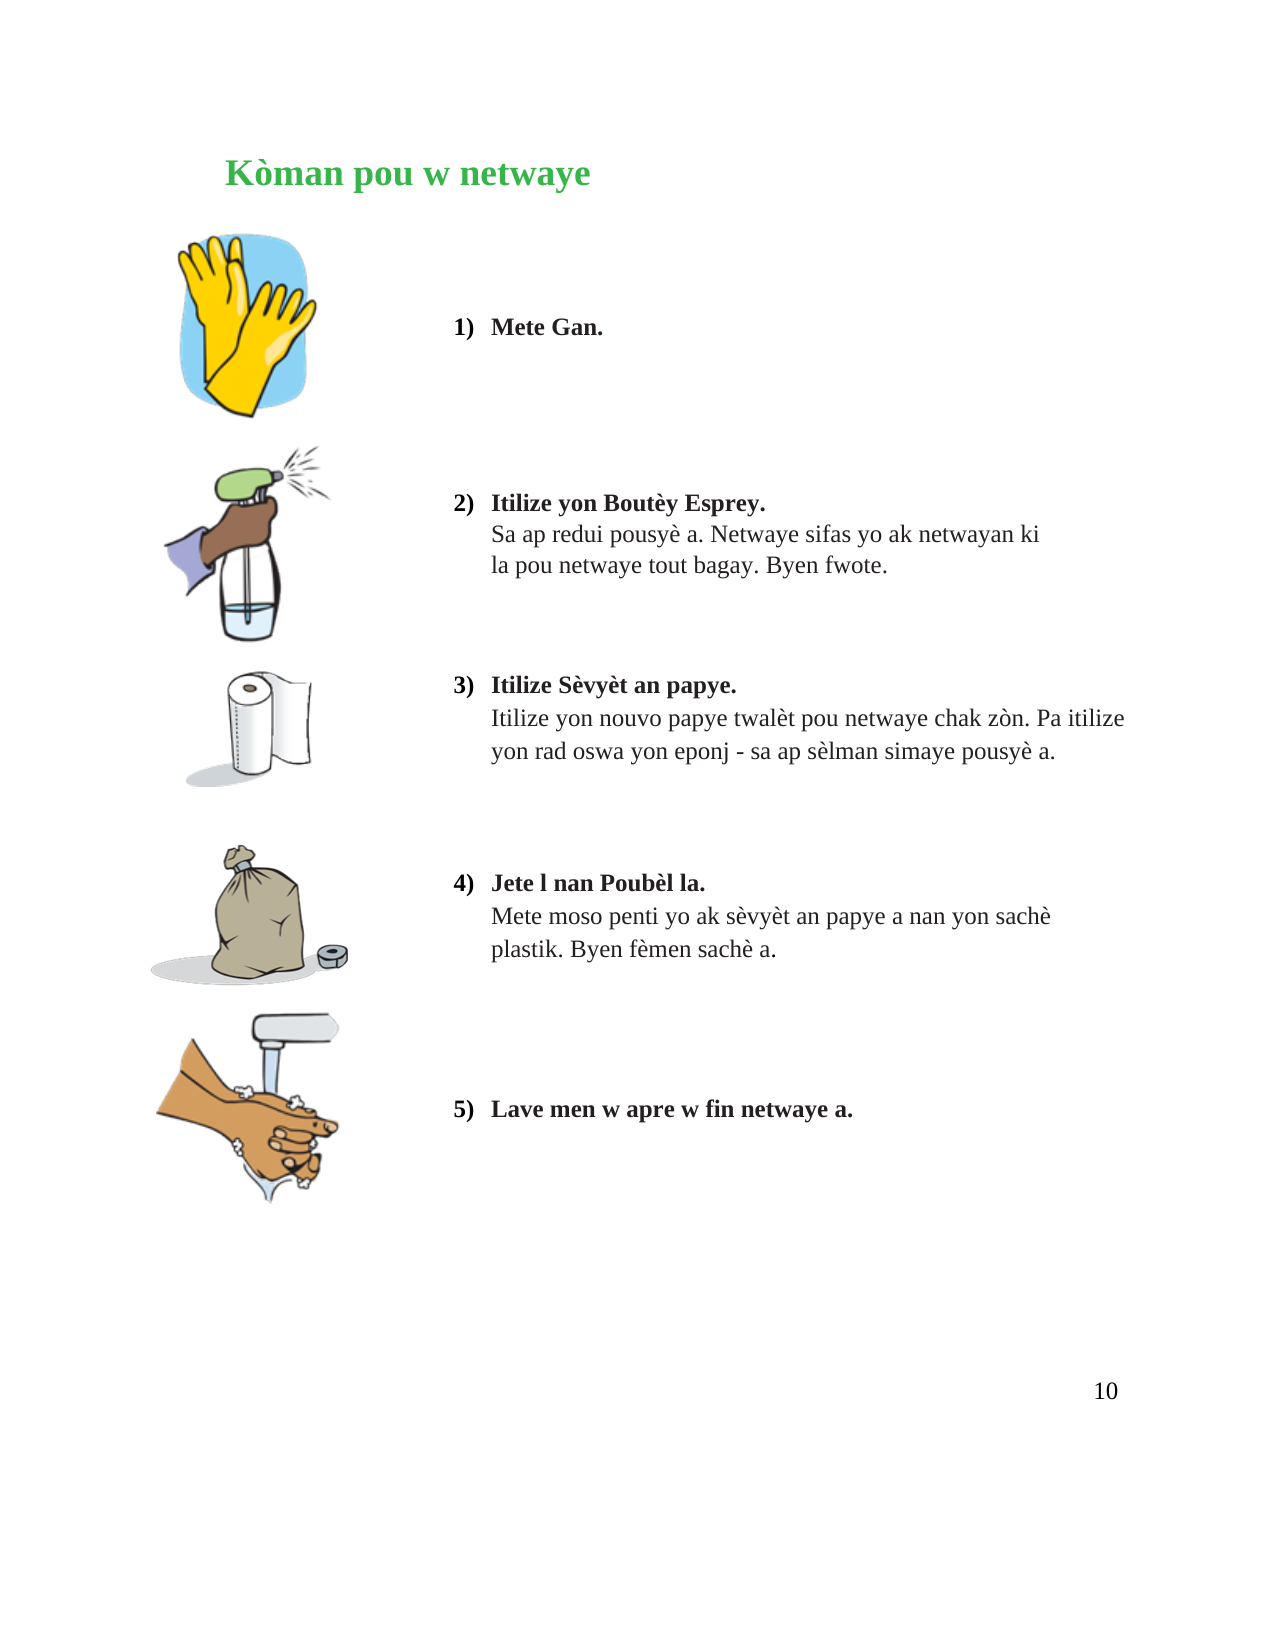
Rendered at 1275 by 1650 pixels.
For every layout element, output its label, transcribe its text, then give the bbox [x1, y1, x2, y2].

table_cell [138, 670, 441, 844]
table_cell [138, 445, 441, 670]
picture [185, 670, 314, 788]
table_cell Itilize yon Boutèy Esprey. Sa ap redui pousyè a. Netwaye sifas yo ak netwayan ki la pou netwaye tout bagay. Byen fwote. [441, 445, 1137, 670]
picture [177, 232, 321, 421]
table_header [138, 233, 441, 445]
table_header Mete Gan. [441, 233, 1137, 445]
picture [156, 1011, 343, 1207]
table_cell [138, 844, 441, 1011]
text Kòman pou w netwaye [225, 150, 1044, 193]
table_cell Jete l nan Poubèl la. Mete moso penti yo ak sèvyèt an papye a nan yon sachè plastik. Byen fèmen sachè a. [441, 844, 1137, 1011]
table_cell Itilize Sèvyèt an papye. Itilize yon nouvo papye twalèt pou netwaye chak zòn. Pa itilize yon rad oswa yon eponj - sa ap sèlman simaye pousyè a. [441, 670, 1137, 844]
picture [150, 844, 349, 986]
picture [163, 445, 335, 646]
table_cell Lave men w apre w fin netwaye a. [441, 1011, 1137, 1232]
table_cell [138, 1011, 441, 1232]
